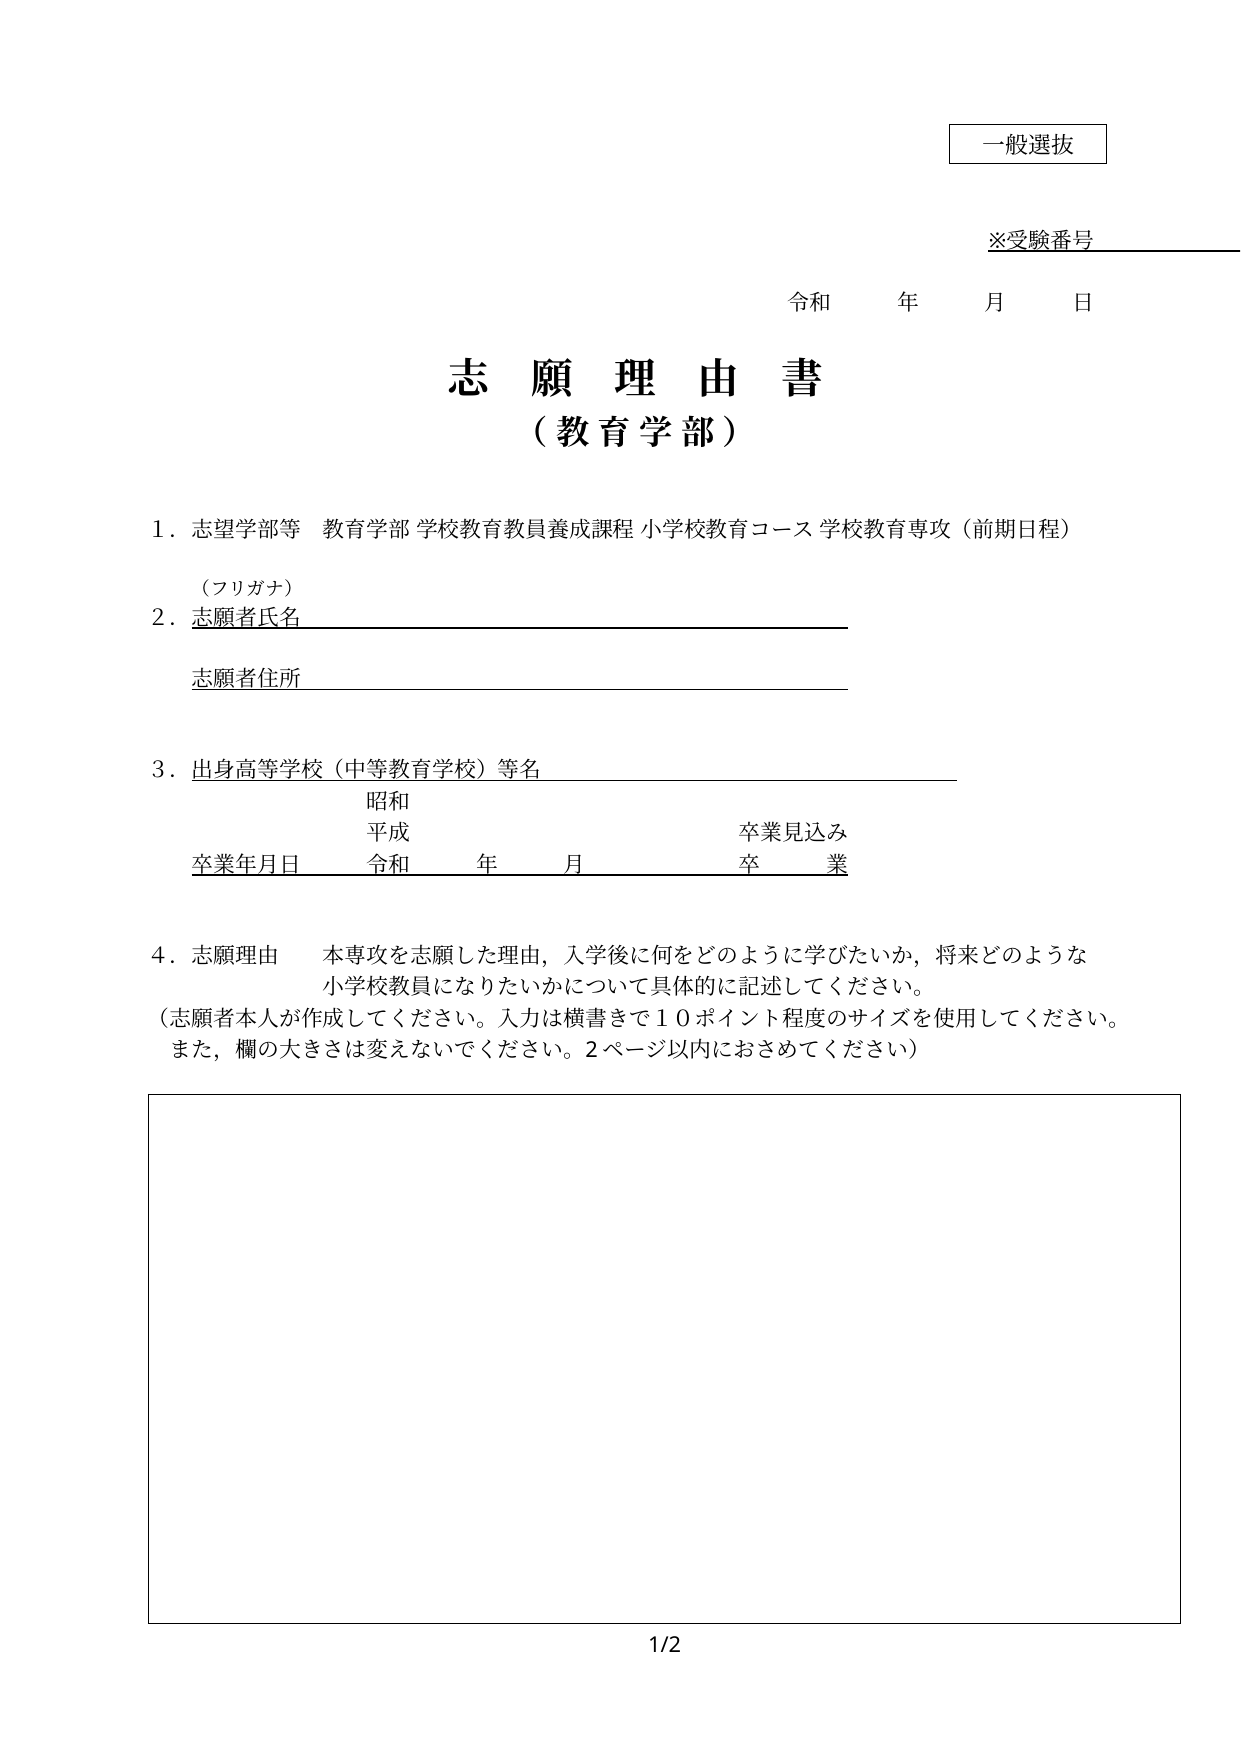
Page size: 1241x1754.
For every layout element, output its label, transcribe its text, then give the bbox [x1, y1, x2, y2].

text ２．志願者氏名 [148, 600, 1181, 632]
text 小学校教員になりたいかについて具体的に記述してください。 [148, 969, 1181, 1001]
text （志願者本人が作成してください。入力は横書きで１０ポイント程度のサイズを使用してください。 [148, 1001, 1181, 1032]
text 卒業年月日 令和 年 月 卒 業 [148, 847, 1181, 878]
text ３．出身高等学校（中等教育学校）等名 [148, 753, 1181, 784]
text 志願者住所 [148, 662, 1181, 693]
text ※受験番号 [148, 223, 1094, 255]
text 昭和 [148, 784, 1181, 816]
table_header 一般選抜 [950, 125, 1106, 163]
text 令和 年 月 日 [148, 285, 1094, 316]
table_header [149, 1095, 1180, 1623]
text また，欄の大きさは変えないでください。2ページ以内におさめてください） [148, 1032, 1181, 1064]
text （ 教 育 学 部 ） [148, 406, 1122, 454]
text 志 願 理 由 書 [148, 346, 1122, 406]
text ４．志願理由 本専攻を志願した理由，入学後に何をどのように学びたいか，将来どのような [148, 938, 1181, 969]
text １．志望学部等 教育学部 学校教育教員養成課程 小学校教育コース 学校教育専攻（前期日程） [148, 512, 1181, 543]
text 平成 卒業見込み [148, 816, 1181, 847]
text （フリガナ） [148, 573, 1181, 600]
